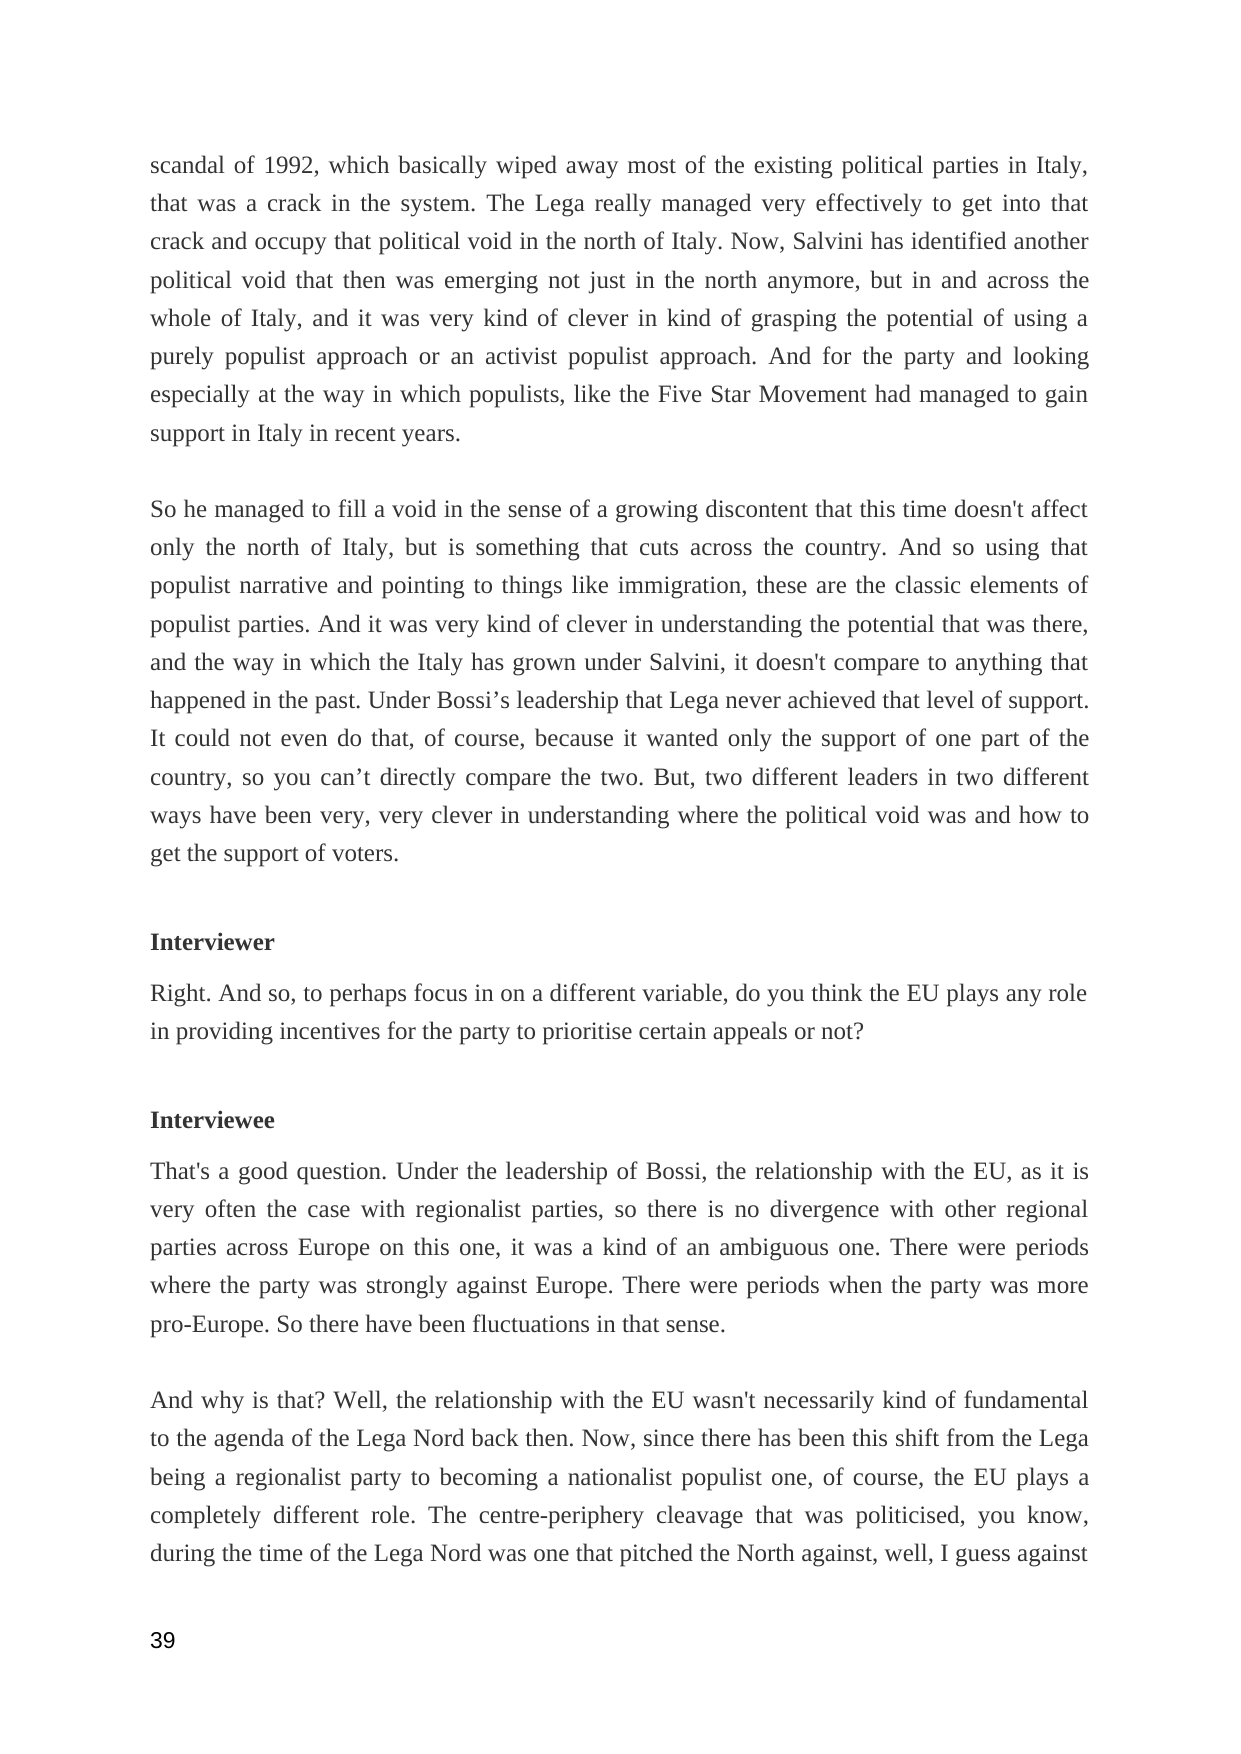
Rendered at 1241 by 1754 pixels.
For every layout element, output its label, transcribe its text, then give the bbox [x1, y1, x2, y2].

text So he managed to fill a void in the sense of a growing discontent that this time doesn't affect only the north of Italy, but is something that cuts across the country. And so using that populist narrative and pointing to things like immigration, these are the classic elements of populist parties. And it was very kind of clever in understanding the potential that was there, and the way in which the Italy has grown under Salvini, it doesn't compare to anything that happened in the past. Under Bossi’s leadership that Lega never achieved that level of support. It could not even do that, of course, because it wanted only the support of one part of the country, so you can’t directly compare the two. But, two different leaders in two different ways have been very, very clever in understanding where the political void was and how to get the support of voters. [150, 494, 1090, 867]
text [150, 150, 1090, 446]
text Right. And so, to perhaps focus in on a different variable, do you think the EU plays any role in providing incentives for the party to prioritise certain appeals or not? [150, 978, 1090, 1045]
subtitle Interviewee [150, 1105, 1090, 1134]
text That's a good question. Under the leadership of Bossi, the relationship with the EU, as it is very often the case with regionalist parties, so there is no divergence with other regional parties across Europe on this one, it was a kind of an ambiguous one. There were periods where the party was strongly against Europe. There were periods when the party was more pro-Europe. So there have been fluctuations in that sense. [150, 1156, 1090, 1337]
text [150, 1385, 1090, 1567]
subtitle Interviewer [150, 927, 1090, 956]
